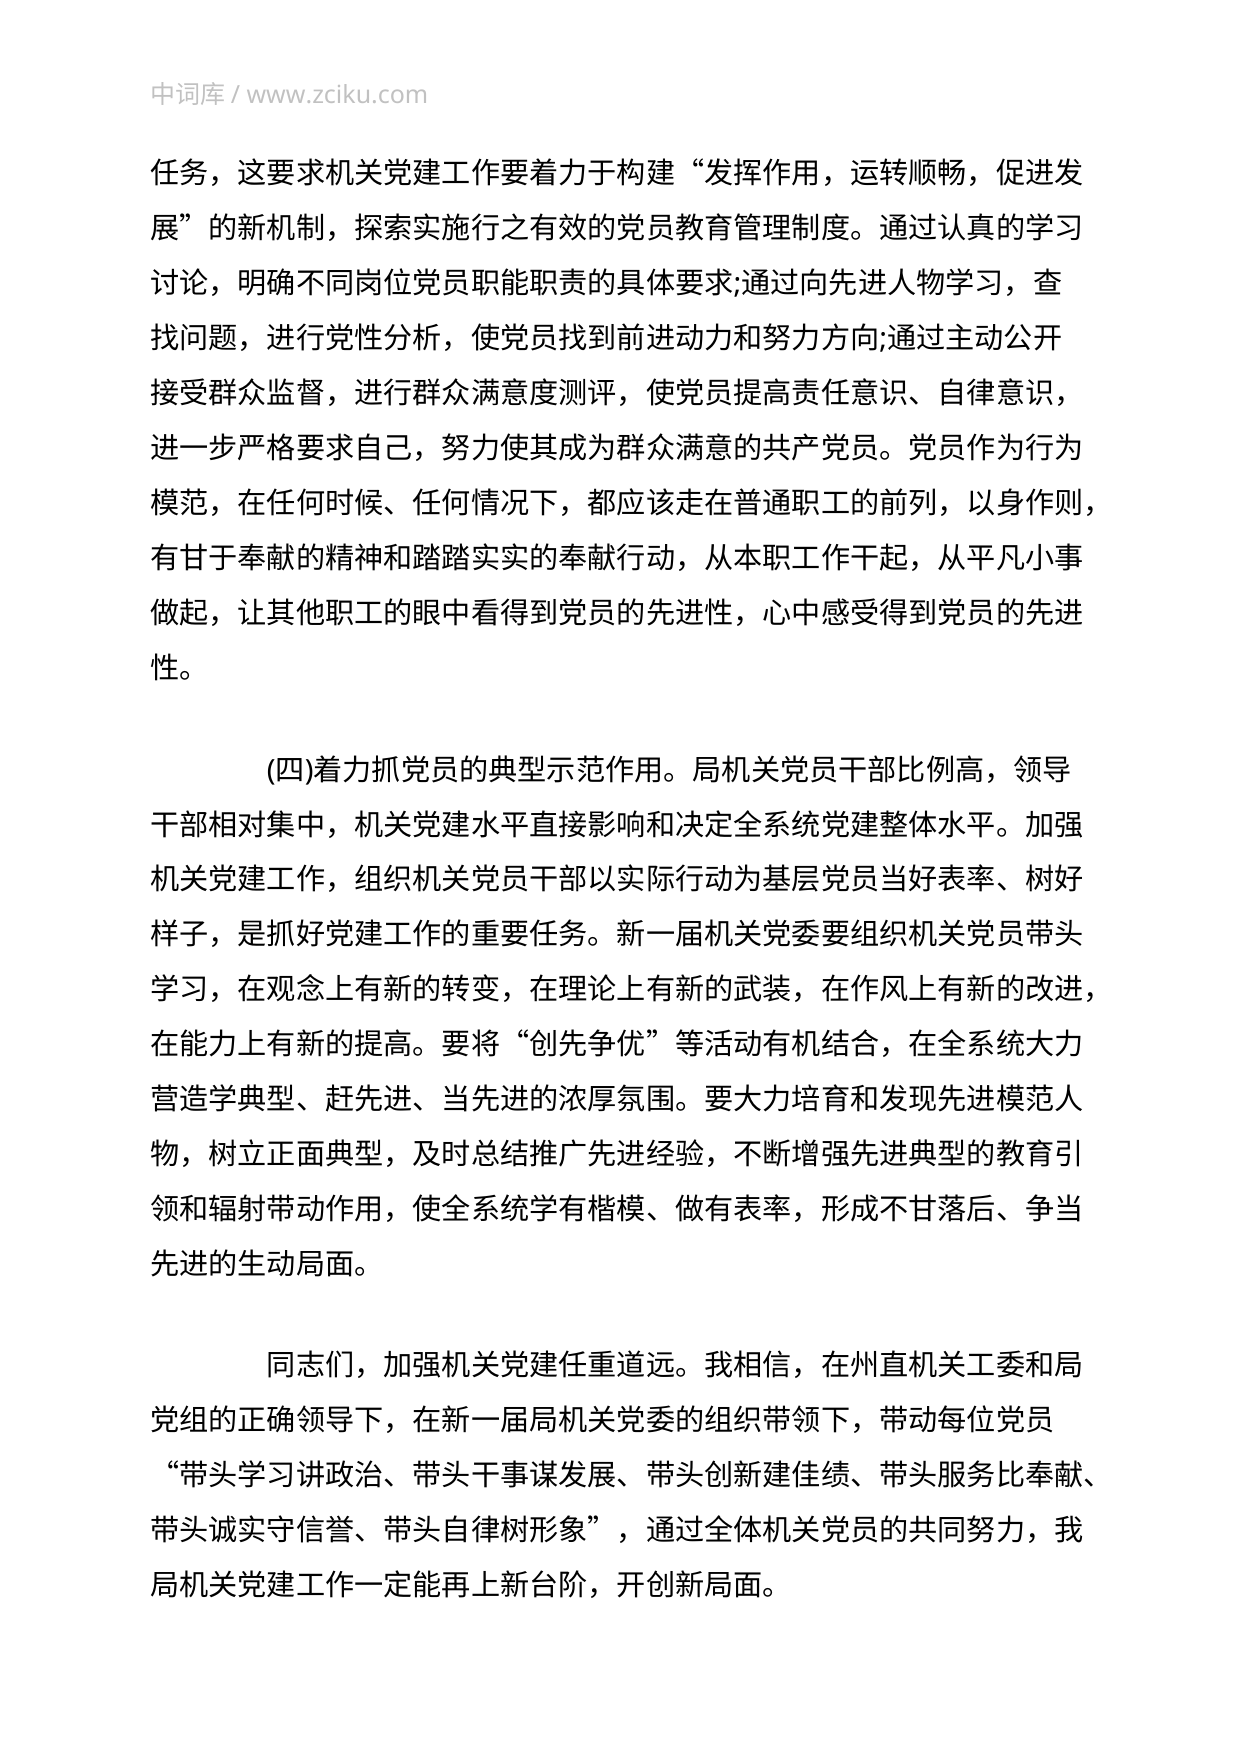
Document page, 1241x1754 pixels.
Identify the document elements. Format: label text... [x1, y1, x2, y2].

text (四)着力抓党员的典型示范作用。局机关党员干部比例高，领导干部相对集中，机关党建水平直接影响和决定全系统党建整体水平。加强机关党建工作，组织机关党员干部以实际行动为基层党员当好表率、树好样子，是抓好党建工作的重要任务。新一届机关党委要组织机关党员带头学习，在观念上有新的转变，在理论上有新的武装，在作风上有新的改进，在能力上有新的提高。要将“创先争优”等活动有机结合，在全系统大力营造学典型、赶先进、当先进的浓厚氛围。要大力培育和发现先进模范人物，树立正面典型，及时总结推广先进经验，不断增强先进典型的教育引领和辐射带动作用，使全系统学有楷模、做有表率，形成不甘落后、争当先进的生动局面。 [150, 746, 1090, 1282]
text 同志们，加强机关党建任重道远。我相信，在州直机关工委和局党组的正确领导下，在新一届局机关党委的组织带领下，带动每位党员“带头学习讲政治、带头干事谋发展、带头创新建佳绩、带头服务比奉献、带头诚实守信誉、带头自律树形象”，通过全体机关党员的共同努力，我局机关党建工作一定能再上新台阶，开创新局面。 [150, 1342, 1090, 1604]
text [150, 150, 1090, 687]
